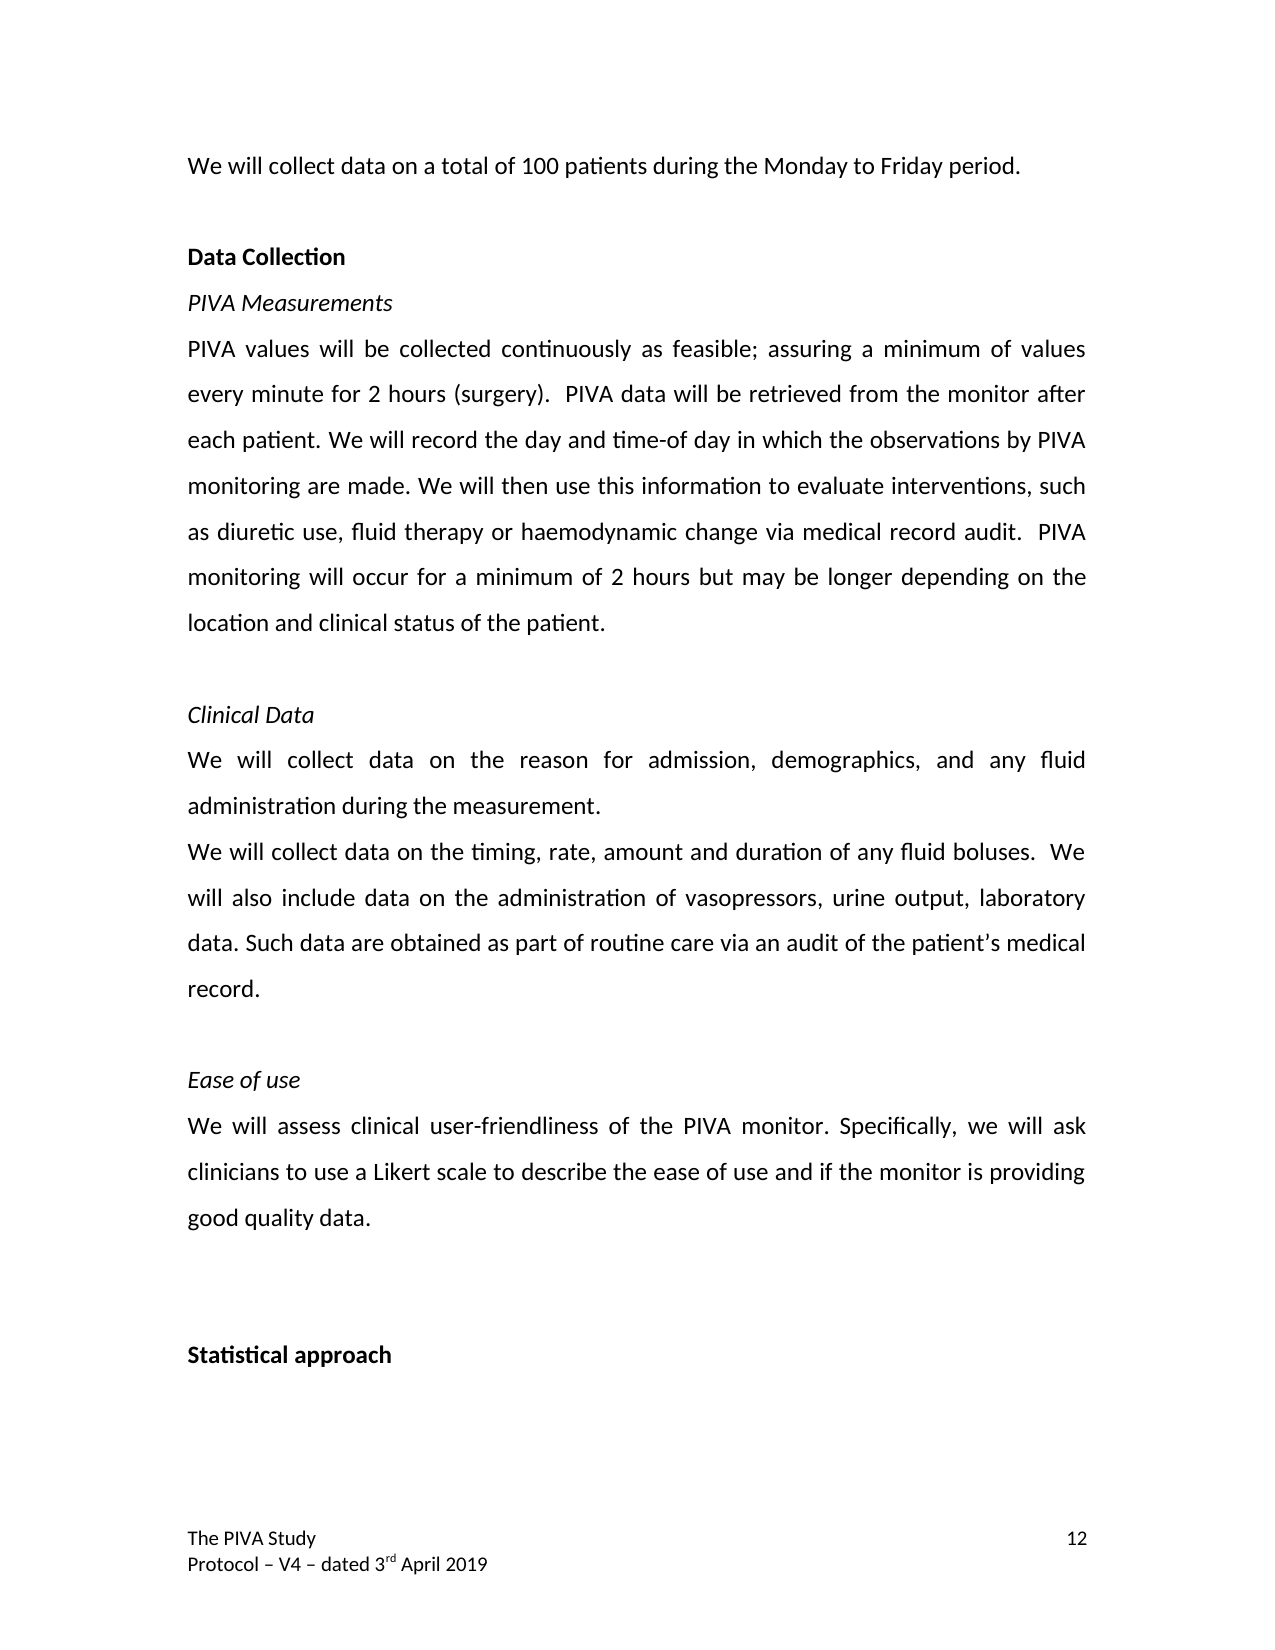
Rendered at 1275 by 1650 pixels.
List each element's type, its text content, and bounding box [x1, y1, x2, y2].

text Ease of use [187, 1064, 1087, 1095]
text Clinical Data [187, 699, 1087, 729]
text Statistical approach [187, 1339, 1087, 1369]
text We will collect data on the timing, rate, amount and duration of any fluid boluses. We will also include data on the administration of vasopressors, urine output, laboratory data. Such data are obtained as part of routine care via an audit of the patient’s medical record. [187, 836, 1087, 1004]
text We will assess clinical user-friendliness of the PIVA monitor. Specifically, we will ask clinicians to use a Likert scale to describe the ease of use and if the monitor is providing good quality data. [187, 1110, 1087, 1232]
text PIVA Measurements [187, 287, 1087, 318]
text Data Collection [187, 241, 1087, 272]
text PIVA values will be collected continuously as feasible; assuring a minimum of values every minute for 2 hours (surgery). PIVA data will be retrieved from the monitor after each patient. We will record the day and time-of day in which the observations by PIVA monitoring are made. We will then use this information to evaluate interventions, such as diuretic use, fluid therapy or haemodynamic change via medical record audit. PIVA monitoring will occur for a minimum of 2 hours but may be longer depending on the location and clinical status of the patient. [187, 333, 1087, 638]
text We will collect data on the reason for admission, demographics, and any fluid administration during the measurement. [187, 744, 1087, 821]
text We will collect data on a total of 100 patients during the Monday to Friday period. [187, 150, 1087, 181]
